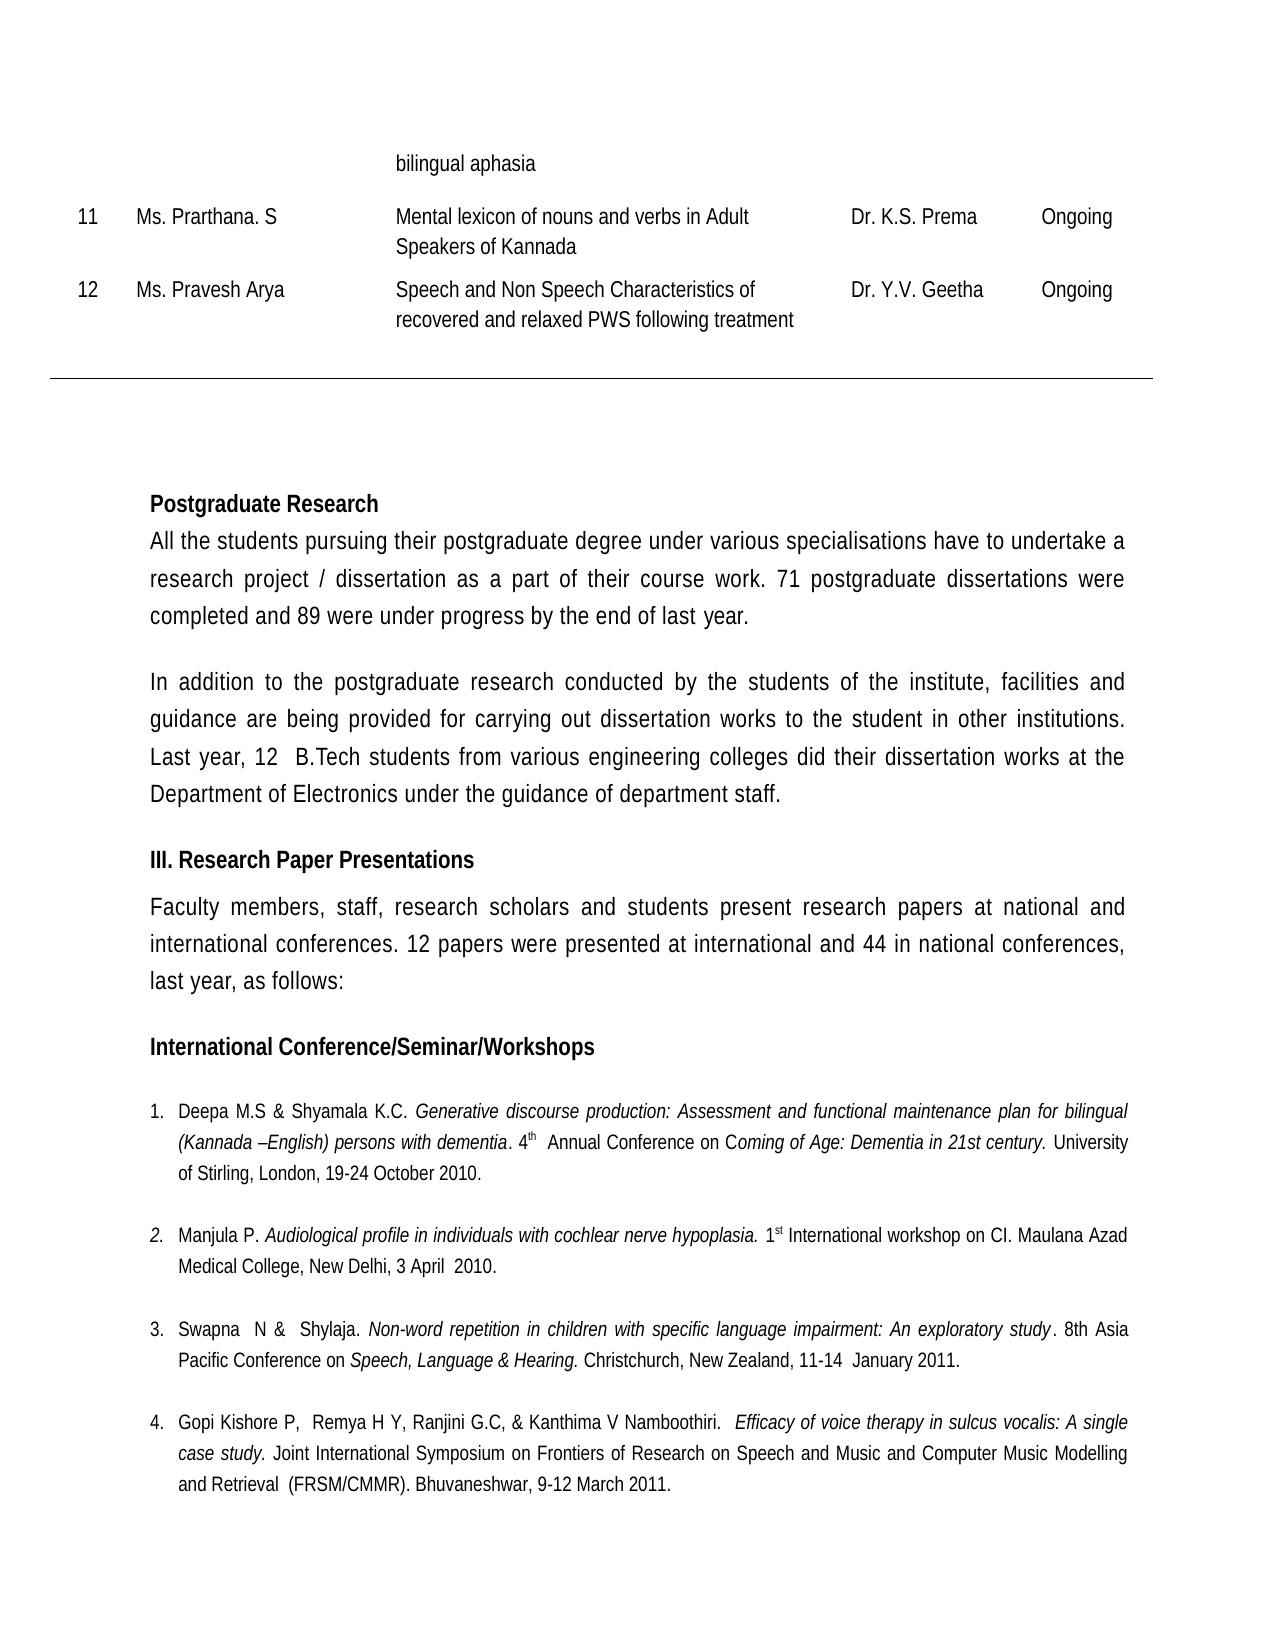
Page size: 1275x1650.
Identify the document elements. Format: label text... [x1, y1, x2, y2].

text All the students pursuing their postgraduate degree under various specialisations have to undertake a research project / dissertation as a part of their course work. 71 postgraduate dissertations were completed and 89 were under progress by the end of last year. [150, 526, 1128, 629]
text Postgraduate Research [150, 489, 1128, 518]
list Swapna N & Shylaja. Non-word repetition in children with specific language impairment: An exploratory study. 8th Asia Pacific Conference on Speech, Language & Hearing. Christchurch, New Zealand, 11-14 January 2011. [150, 1317, 1129, 1372]
list Deepa M.S & Shyamala K.C. Generative discourse production: Assessment and functional maintenance plan for bilingual (Kannada –English) persons with dementia. 4th Annual Conference on Coming of Age: Dementia in 21st century. University of Stirling, London, 19-24 October 2010. [150, 1098, 1129, 1185]
list Gopi Kishore P, Remya H Y, Ranjini G.C, & Kanthima V Namboothiri. Efficacy of voice therapy in sulcus vocalis: A single case study. Joint International Symposium on Frontiers of Research on Speech and Music and Computer Music Modelling and Retrieval (FRSM/CMMR). Bhuvaneshwar, 9-12 March 2011. [150, 1410, 1129, 1496]
title In addition to the postgraduate research conducted by the students of the institute, facilities and guidance are being provided for carrying out dissertation works to the student in other institutions. Last year, 12 B.Tech students from various engineering colleges did their dissertation works at the Department of Electronics under the guidance of department staff. [150, 667, 1128, 807]
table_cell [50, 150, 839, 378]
title Faculty members, staff, research scholars and students present research papers at national and international conferences. 12 papers were presented at international and 44 in national conferences, last year, as follows: [150, 891, 1128, 994]
text III. Research Paper Presentations [150, 845, 1125, 874]
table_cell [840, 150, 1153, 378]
list Manjula P. Audiological profile in individuals with cochlear nerve hypoplasia. 1st International workshop on CI. Maulana Azad Medical College, New Delhi, 3 April 2010. [150, 1223, 1129, 1278]
text International Conference/Seminar/Workshops [150, 1032, 1128, 1061]
